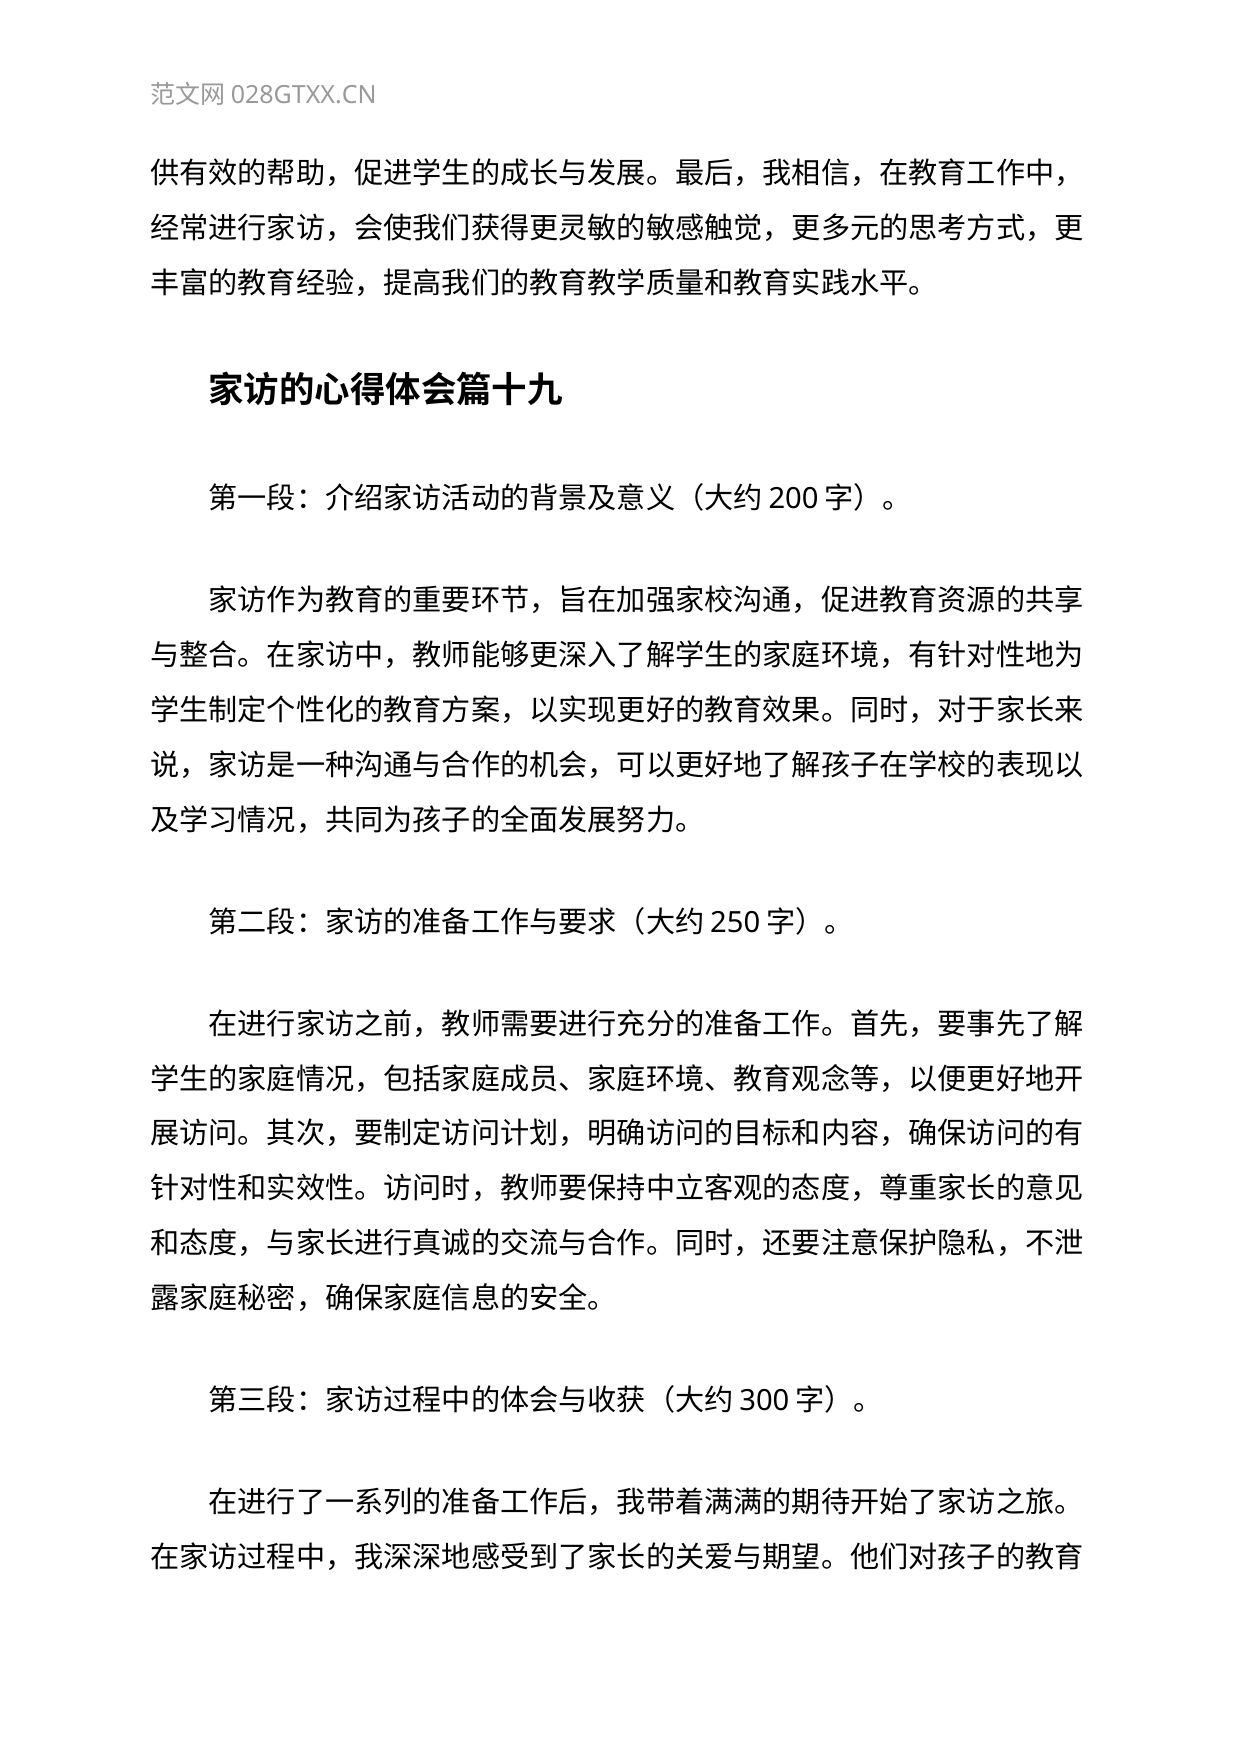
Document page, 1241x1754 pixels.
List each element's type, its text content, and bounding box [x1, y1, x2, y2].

text 第三段：家访过程中的体会与收获（大约300字）。 [150, 1377, 1090, 1419]
text 家访作为教育的重要环节，旨在加强家校沟通，促进教育资源的共享与整合。在家访中，教师能够更深入了解学生的家庭环境，有针对性地为学生制定个性化的教育方案，以实现更好的教育效果。同时，对于家长来说，家访是一种沟通与合作的机会，可以更好地了解孩子在学校的表现以及学习情况，共同为孩子的全面发展努力。 [150, 577, 1090, 839]
text 家访的心得体会篇十九 [150, 362, 1090, 413]
text 第一段：介绍家访活动的背景及意义（大约200字）。 [150, 475, 1090, 517]
text 在进行家访之前，教师需要进行充分的准备工作。首先，要事先了解学生的家庭情况，包括家庭成员、家庭环境、教育观念等，以便更好地开展访问。其次，要制定访问计划，明确访问的目标和内容，确保访问的有针对性和实效性。访问时，教师要保持中立客观的态度，尊重家长的意见和态度，与家长进行真诚的交流与合作。同时，还要注意保护隐私，不泄露家庭秘密，确保家庭信息的安全。 [150, 1000, 1090, 1317]
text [150, 1478, 1090, 1576]
text 第二段：家访的准备工作与要求（大约250字）。 [150, 898, 1090, 941]
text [150, 150, 1090, 302]
